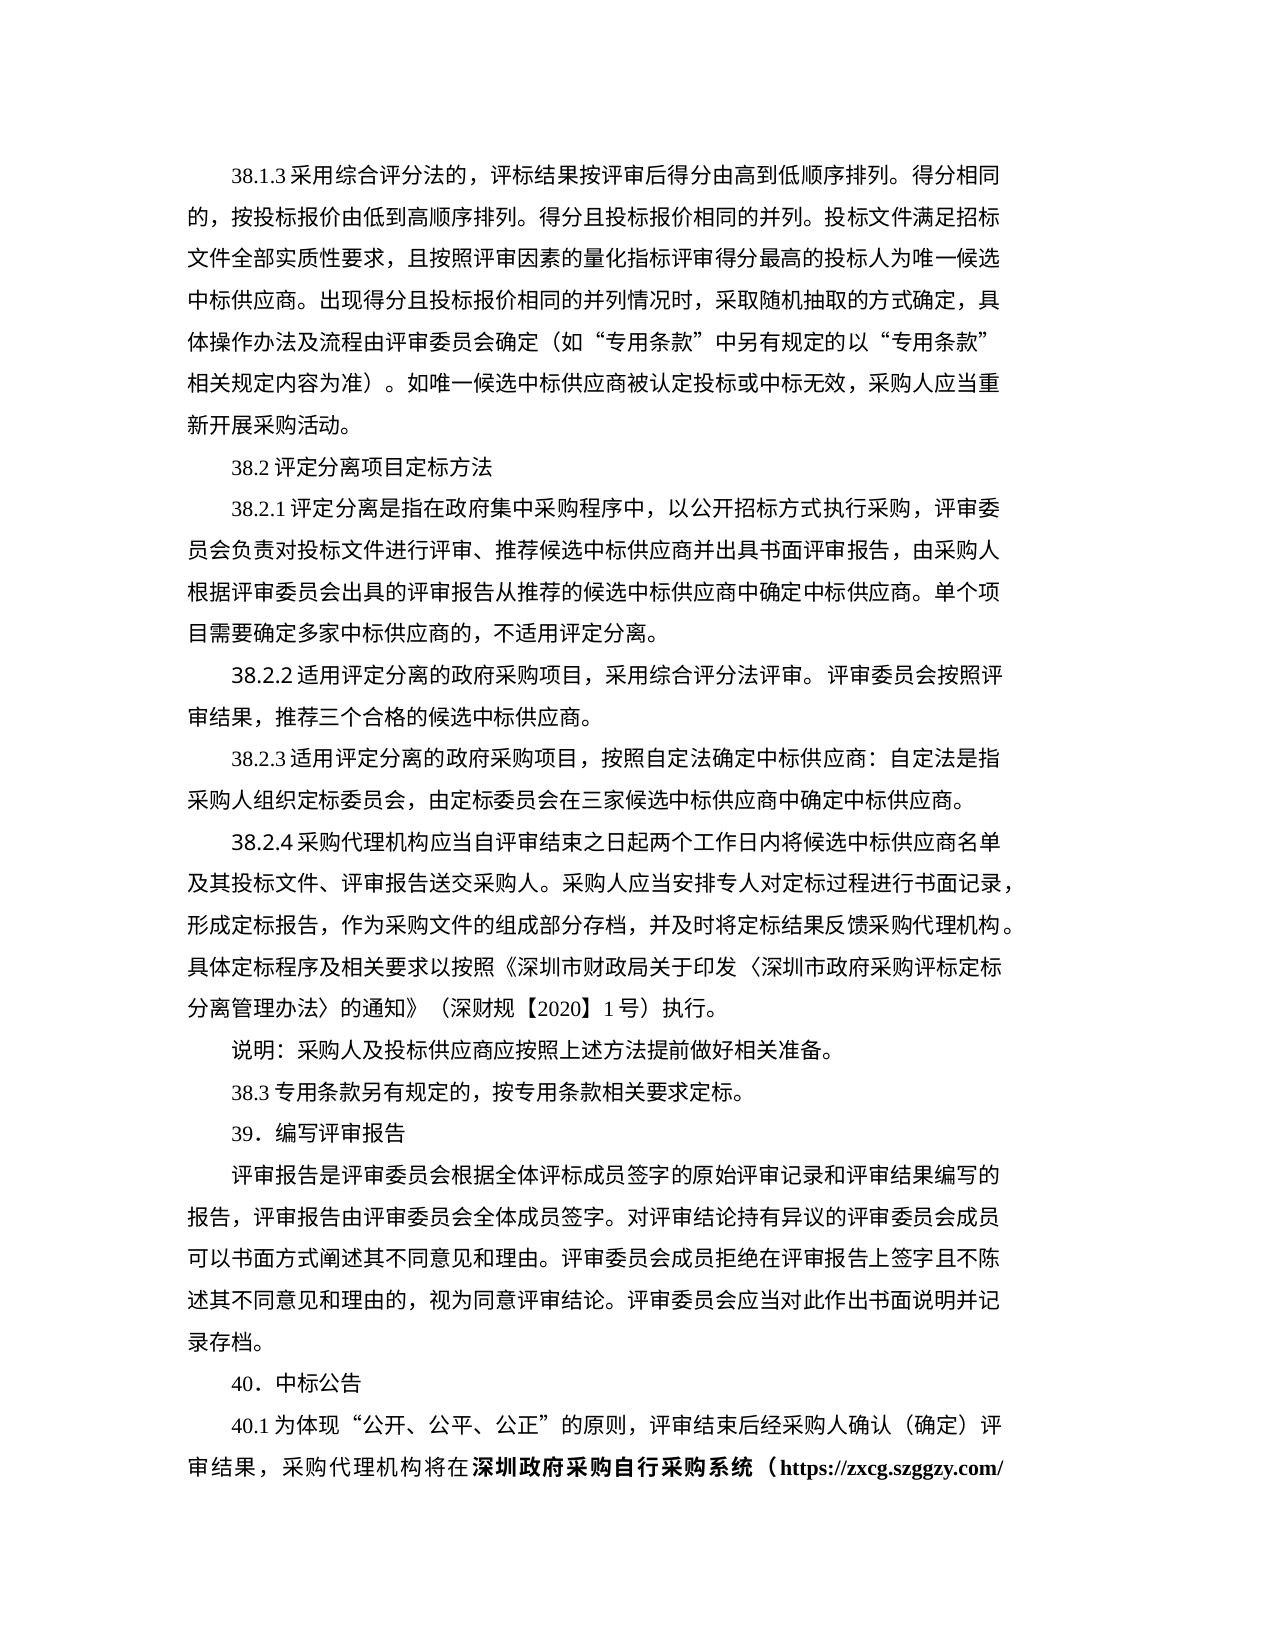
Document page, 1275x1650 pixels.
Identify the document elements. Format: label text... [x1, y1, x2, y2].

text 38.3专用条款另有规定的，按专用条款相关要求定标。 [187, 1067, 1003, 1108]
text 38.2.1评定分离是指在政府集中采购程序中，以公开招标方式执行采购，评审委员会负责对投标文件进行评审、推荐候选中标供应商并出具书面评审报告，由采购人根据评审委员会出具的评审报告从推荐的候选中标供应商中确定中标供应商。单个项目需要确定多家中标供应商的，不适用评定分离。 [187, 483, 1003, 650]
text 38.2.2适用评定分离的政府采购项目，采用综合评分法评审。评审委员会按照评审结果，推荐三个合格的候选中标供应商。 [187, 650, 1003, 733]
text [187, 1400, 1003, 1483]
text 38.2评定分离项目定标方法 [187, 442, 1003, 483]
text 39．编写评审报告 [187, 1108, 1003, 1150]
text 38.2.3适用评定分离的政府采购项目，按照自定法确定中标供应商：自定法是指采购人组织定标委员会，由定标委员会在三家候选中标供应商中确定中标供应商。 [187, 733, 1003, 817]
text 38.1.3采用综合评分法的，评标结果按评审后得分由高到低顺序排列。得分相同的，按投标报价由低到高顺序排列。得分且投标报价相同的并列。投标文件满足招标文件全部实质性要求，且按照评审因素的量化指标评审得分最高的投标人为唯一候选中标供应商。出现得分且投标报价相同的并列情况时，采取随机抽取的方式确定，具体操作办法及流程由评审委员会确定（如“专用条款”中另有规定的以“专用条款”相关规定内容为准）。如唯一候选中标供应商被认定投标或中标无效，采购人应当重新开展采购活动。 [187, 150, 1003, 442]
text 评审报告是评审委员会根据全体评标成员签字的原始评审记录和评审结果编写的报告，评审报告由评审委员会全体成员签字。对评审结论持有异议的评审委员会成员可以书面方式阐述其不同意见和理由。评审委员会成员拒绝在评审报告上签字且不陈述其不同意见和理由的，视为同意评审结论。评审委员会应当对此作出书面说明并记录存档。 [187, 1150, 1003, 1358]
text 说明：采购人及投标供应商应按照上述方法提前做好相关准备。 [187, 1025, 1003, 1067]
text 38.2.4采购代理机构应当自评审结束之日起两个工作日内将候选中标供应商名单及其投标文件、评审报告送交采购人。采购人应当安排专人对定标过程进行书面记录，形成定标报告，作为采购文件的组成部分存档，并及时将定标结果反馈采购代理机构。具体定标程序及相关要求以按照《深圳市财政局关于印发〈深圳市政府采购评标定标分离管理办法〉的通知》（深财规【2020】1号）执行。 [187, 817, 1003, 1025]
text 40．中标公告 [187, 1358, 1003, 1400]
